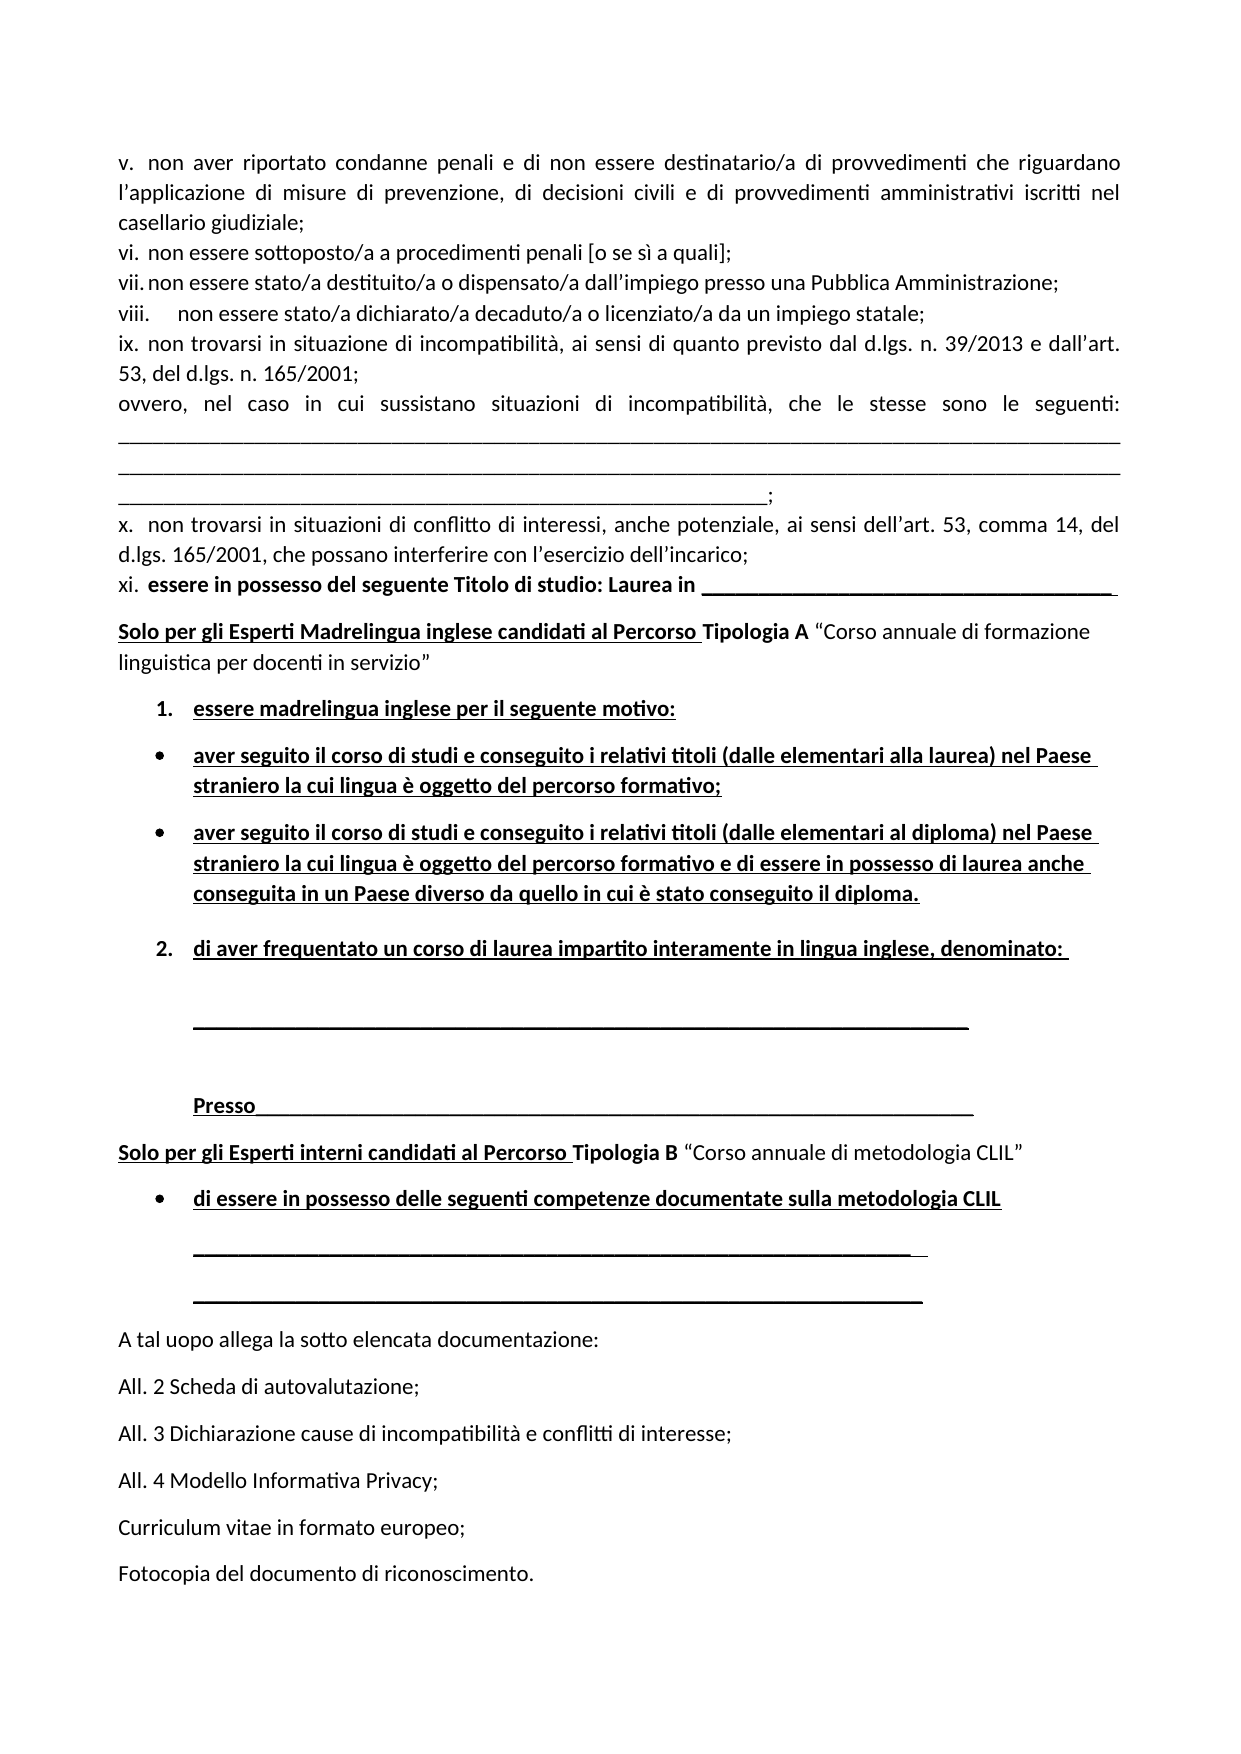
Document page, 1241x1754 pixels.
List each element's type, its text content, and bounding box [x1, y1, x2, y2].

text Curriculum vitae in formato europeo; [118, 1513, 1122, 1541]
text v. non aver riportato condanne penali e di non essere destinatario/a di provvedimenti che riguardano l’applicazione di misure di prevenzione, di decisioni civili e di provvedimenti amministrativi iscritti nel casellario giudiziale; [118, 148, 1122, 236]
text All. 2 Scheda di autovalutazione; [118, 1372, 1122, 1400]
text vi. non essere sottoposto/a a procedimenti penali [o se sì a quali]; [118, 238, 1122, 266]
list di essere in possesso delle seguenti competenze documentate sulla metodologia CLIL [156, 1184, 1122, 1212]
list essere madrelingua inglese per il seguente motivo: [156, 694, 1122, 722]
text vii. non essere stato/a destituito/a o dispensato/a dall’impiego presso una Pubblica Amministrazione; [118, 268, 1122, 296]
list di aver frequentato un corso di laurea impartito interamente in lingua inglese, denominato: ____________________________________________________________________ [156, 934, 1122, 1032]
text viii. non essere stato/a dichiarato/a decaduto/a o licenziato/a da un impiego statale; [118, 299, 1122, 327]
text Solo per gli Esperti interni candidati al Percorso Tipologia B “Corso annuale di metodologia CLIL” [118, 1138, 1122, 1166]
list aver seguito il corso di studi e conseguito i relativi titoli (dalle elementari alla laurea) nel Paese straniero la cui lingua è oggetto del percorso formativo; [156, 741, 1122, 799]
text ________________________________________________________________ [193, 1278, 1122, 1306]
list aver seguito il corso di studi e conseguito i relativi titoli (dalle elementari al diploma) nel Paese straniero la cui lingua è oggetto del percorso formativo e di essere in possesso di laurea anche conseguita in un Paese diverso da quello in cui è stato conseguito il diploma. [156, 818, 1122, 907]
text A tal uopo allega la sotto elencata documentazione: [118, 1325, 1122, 1353]
text Presso_______________________________________________________________ [163, 1091, 1122, 1119]
text ix. non trovarsi in situazione di incompatibilità, ai sensi di quanto previsto dal d.lgs. n. 39/2013 e dall’art. 53, del d.lgs. n. 165/2001; [118, 329, 1122, 387]
text _______________________________________________________________ [193, 1231, 1122, 1259]
text Fotocopia del documento di riconoscimento. [118, 1559, 1122, 1587]
text ovvero, nel caso in cui sussistano situazioni di incompatibilità, che le stesse sono le seguenti: _________________________________________________________________________________________________________________________________________________________________________________________________________________________________________; [118, 389, 1122, 508]
text Solo per gli Esperti Madrelingua inglese candidati al Percorso Tipologia A “Corso annuale di formazione linguistica per docenti in servizio” [118, 617, 1122, 676]
text All. 4 Modello Informativa Privacy; [118, 1466, 1122, 1494]
text xi. essere in possesso del seguente Titolo di studio: Laurea in ____________________________________ [118, 571, 1122, 598]
text x. non trovarsi in situazioni di conflitto di interessi, anche potenziale, ai sensi dell’art. 53, comma 14, del d.lgs. 165/2001, che possano interferire con l’esercizio dell’incarico; [118, 510, 1122, 568]
text All. 3 Dichiarazione cause di incompatibilità e conflitti di interesse; [118, 1419, 1122, 1447]
